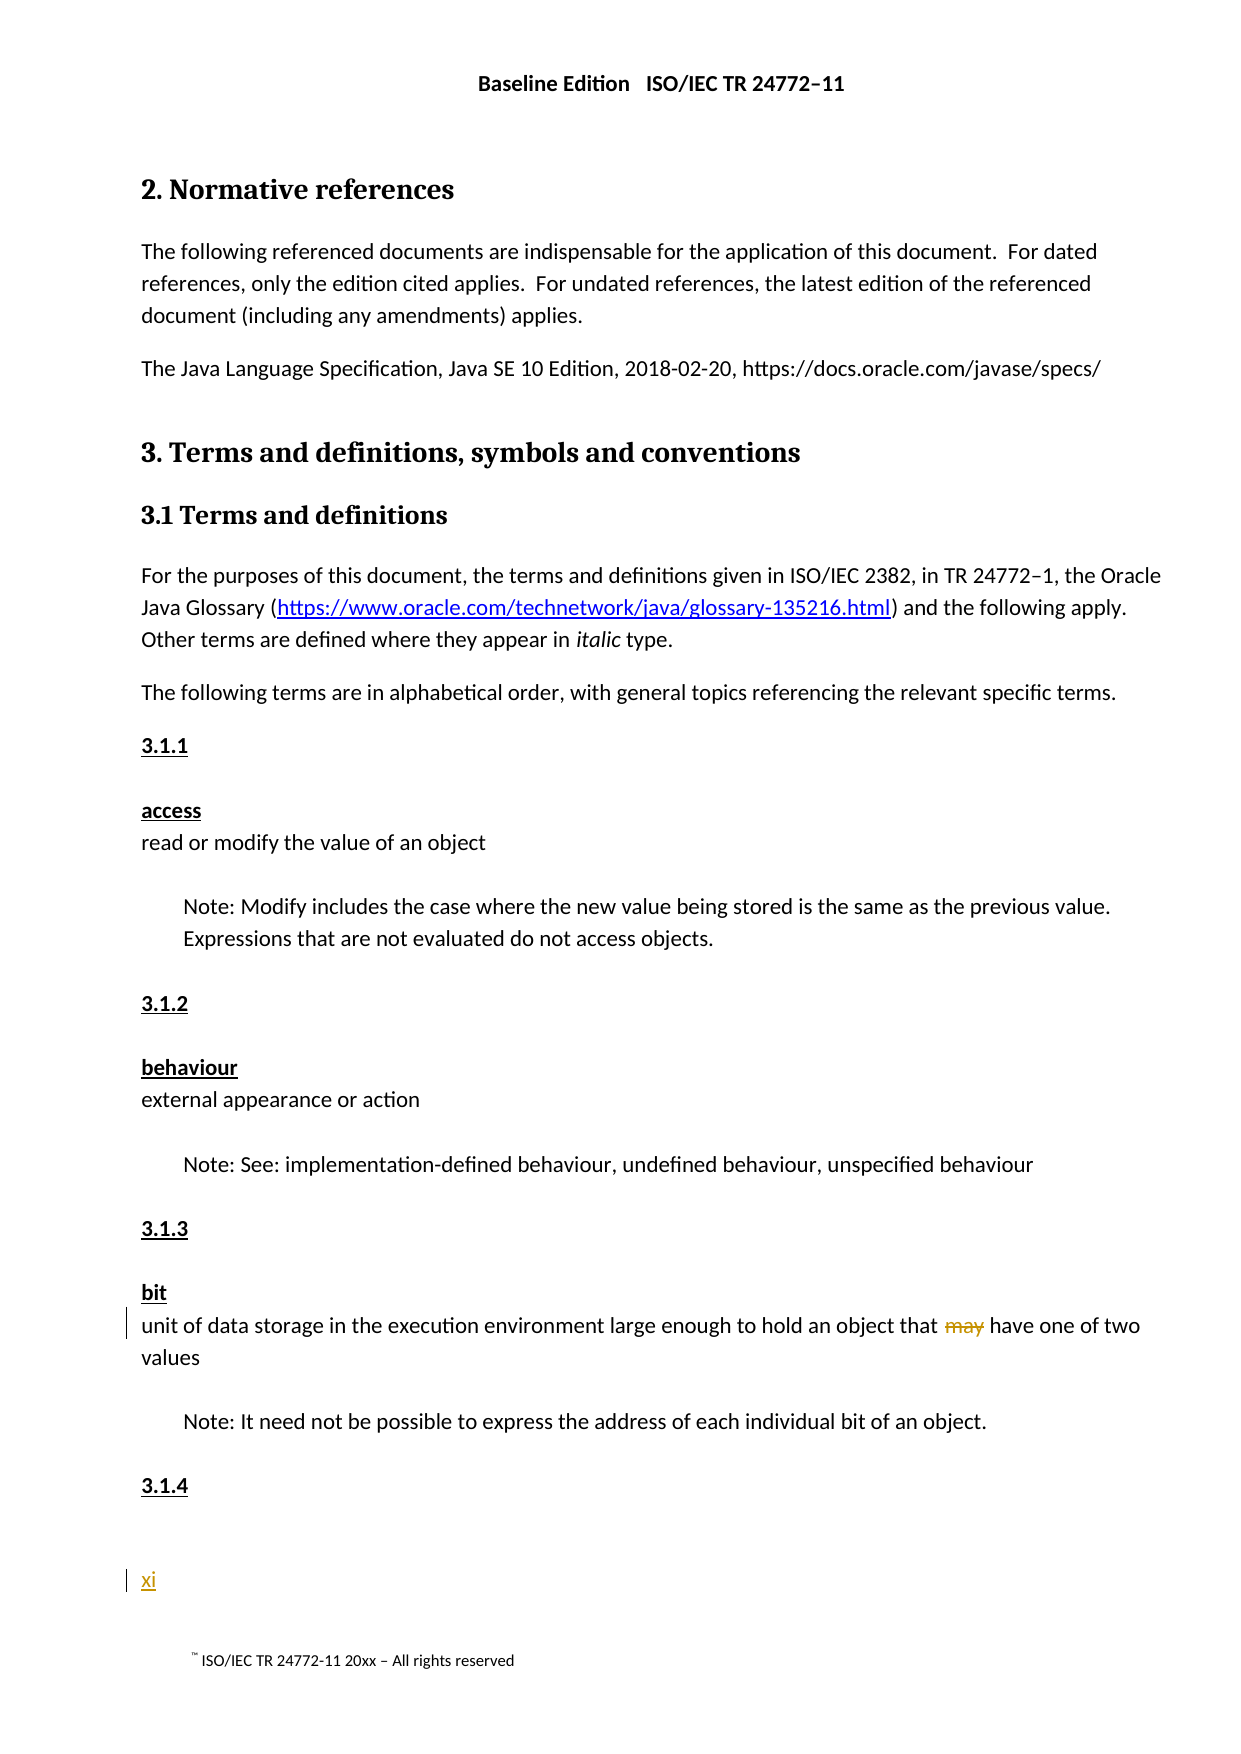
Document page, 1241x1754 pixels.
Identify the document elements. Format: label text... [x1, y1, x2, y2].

subtitle 2. Normative references [141, 173, 1182, 207]
text behaviour external appearance or action [141, 1053, 1182, 1113]
subtitle 3. Terms and definitions, symbols and conventions [141, 437, 1182, 470]
text Note: It need not be possible to express the address of each individual bit of an object. [141, 1407, 1182, 1435]
text Note: Modify includes the case where the new value being stored is the same as the previous value. Expressions that are not evaluated do not access objects. [183, 892, 1182, 952]
text For the purposes of this document, the terms and definitions given in ISO/IEC 2382, in TR 24772–1, the Oracle Java Glossary (https://www.oracle.com/technetwork/java/glossary-135216.html) and the following apply. Other terms are defined where they appear in italic type. [141, 561, 1182, 653]
text access [141, 796, 1182, 824]
text The following referenced documents are indispensable for the application of this document. For dated references, only the edition cited applies. For undated references, the latest edition of the referenced document (including any amendments) applies. [141, 237, 1182, 329]
text 3.1.3 [141, 1214, 1182, 1242]
text bit unit of data storage in the execution environment large enough to hold an object that have one of two values [141, 1278, 1182, 1371]
text 3.1.2 [141, 989, 1182, 1017]
text The following terms are in alphabetical order, with general topics referencing the relevant specific terms. [141, 678, 1182, 706]
text read or modify the value of an object [141, 828, 1182, 856]
text Note: See: implementation-defined behaviour, undefined behaviour, unspecified behaviour [183, 1150, 1182, 1178]
text 3.1.4 [141, 1472, 1182, 1500]
text The Java Language Specification, Java SE 10 Edition, 2018-02-20, https://docs.oracle.com/javase/specs/ [141, 354, 1182, 382]
text 3.1.1 [141, 731, 1182, 759]
subtitle 3.1 Terms and definitions [141, 500, 1182, 531]
